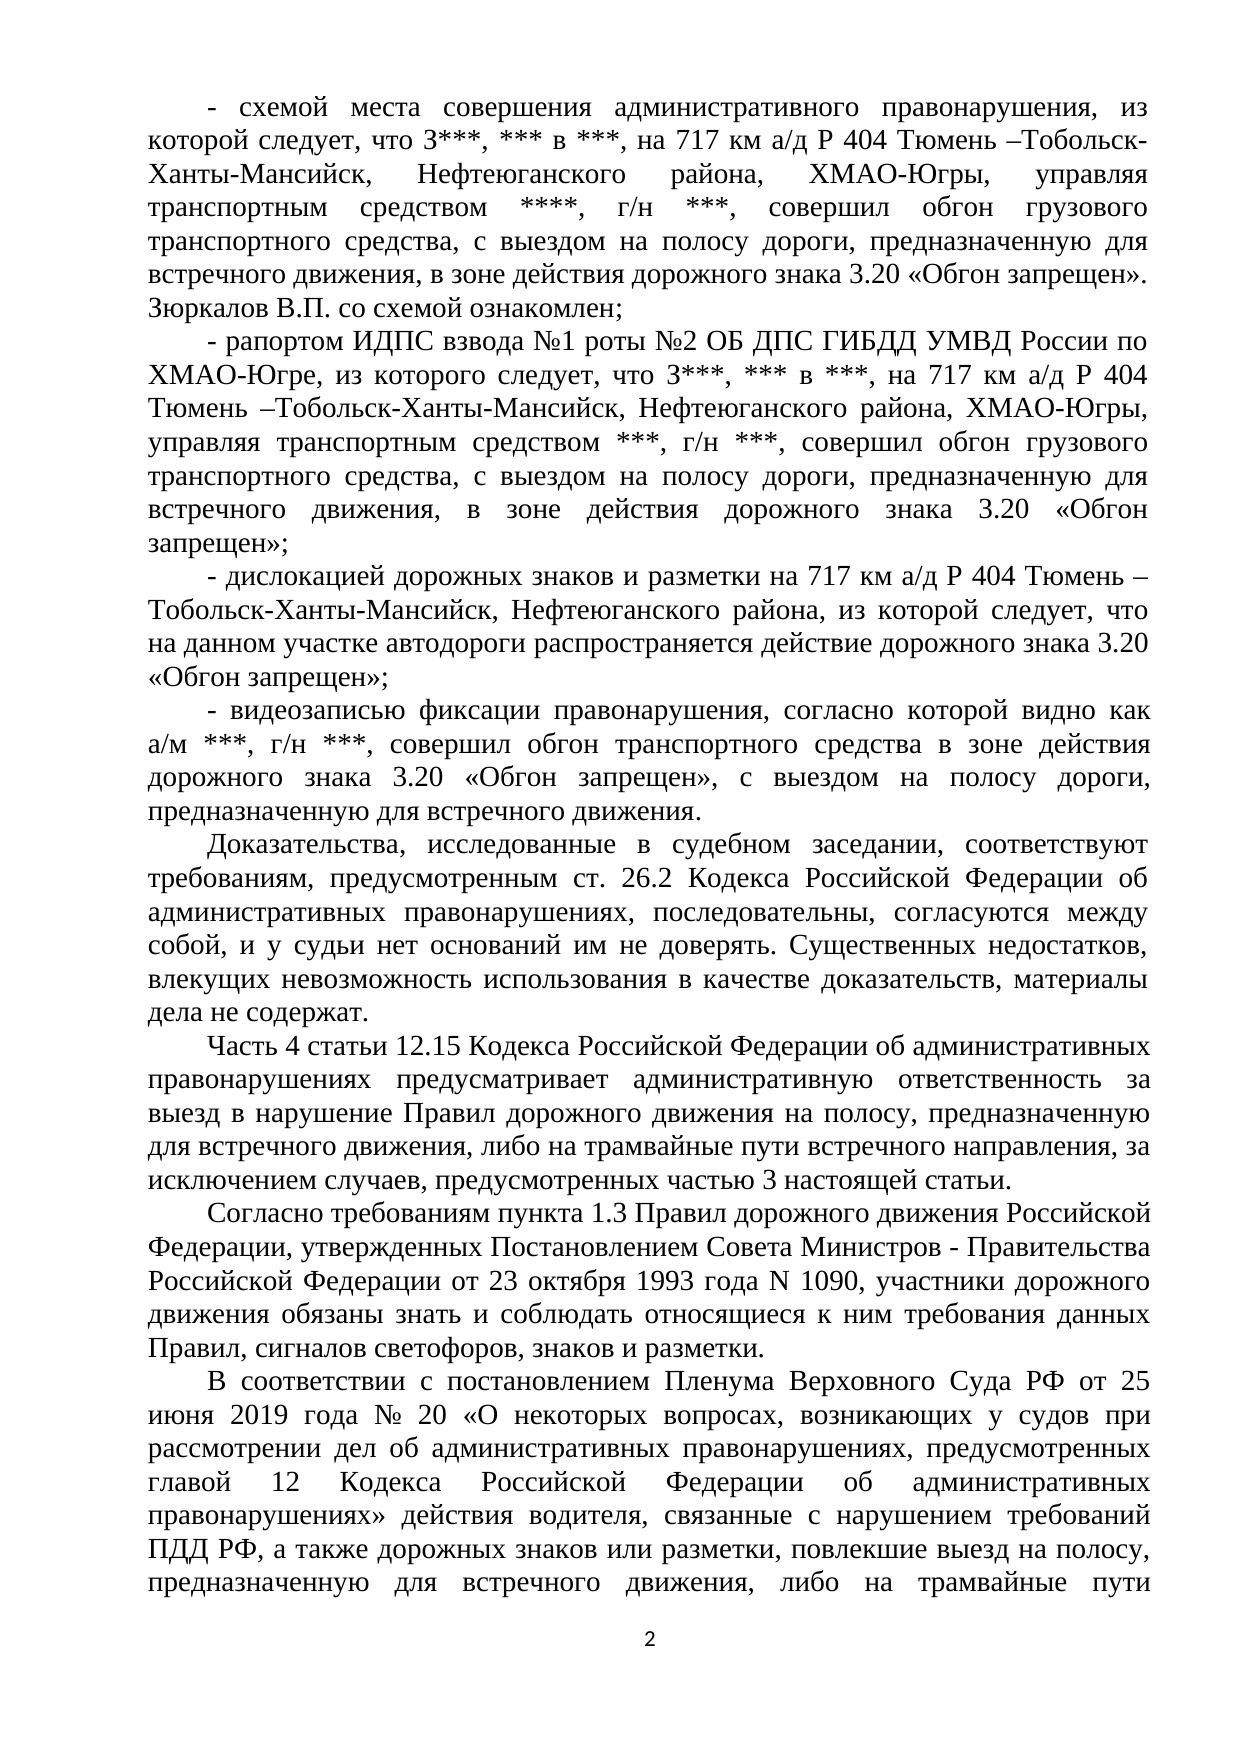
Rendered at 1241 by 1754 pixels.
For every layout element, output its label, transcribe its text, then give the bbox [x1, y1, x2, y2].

text - рапортом ИДПС взвода №1 роты №2 ОБ ДПС ГИБДД УМВД России по ХМАО-Югре, из которого следует, что З***, *** в ***, на 717 км а/д Р 404 Тюмень –Тобольск-Ханты-Мансийск, Нефтеюганского района, ХМАО-Югры, управляя транспортным средством ***, г/н ***, совершил обгон грузового транспортного средства, с выездом на полосу дороги, предназначенную для встречного движения, в зоне действия дорожного знака 3.20 «Обгон запрещен»; [148, 323, 1149, 558]
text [148, 1363, 1152, 1598]
text - схемой места совершения административного правонарушения, из которой следует, что З***, *** в ***, на 717 км а/д Р 404 Тюмень –Тобольск-Ханты-Мансийск, Нефтеюганского района, ХМАО-Югры, управляя транспортным средством ****, г/н ***, совершил обгон грузового транспортного средства, с выездом на полосу дороги, предназначенную для встречного движения, в зоне действия дорожного знака 3.20 «Обгон запрещен». Зюркалов В.П. со схемой ознакомлен; [148, 89, 1149, 323]
text Согласно требованиям пункта 1.3 Правил дорожного движения Российской Федерации, утвержденных Постановлением Совета Министров - Правительства Российской Федерации от 23 октября 1993 года N 1090, участники дорожного движения обязаны знать и соблюдать относящиеся к ним требования данных Правил, сигналов светофоров, знаков и разметки. [148, 1196, 1152, 1363]
text - видеозаписью фиксации правонарушения, согласно которой видно как а/м ***, г/н ***, совершил обгон транспортного средства в зоне действия дорожного знака 3.20 «Обгон запрещен», с выездом на полосу дороги, предназначенную для встречного движения. [148, 692, 1152, 827]
text Доказательства, исследованные в судебном заседании, соответствуют требованиям, предусмотренным ст. 26.2 Кодекса Российской Федерации об административных правонарушениях, последовательны, согласуются между собой, и у судьи нет оснований им не доверять. Существенных недостатков, влекущих невозможность использования в качестве доказательств, материалы дела не содержат. [148, 827, 1149, 1028]
text Часть 4 статьи 12.15 Кодекса Российской Федерации об административных правонарушениях предусматривает административную ответственность за выезд в нарушение Правил дорожного движения на полосу, предназначенную для встречного движения, либо на трамвайные пути встречного направления, за исключением случаев, предусмотренных частью 3 настоящей статьи. [148, 1028, 1152, 1196]
text - дислокацией дорожных знаков и разметки на 717 км а/д Р 404 Тюмень –Тобольск-Ханты-Мансийск, Нефтеюганского района, из которой следует, что на данном участке автодороги распространяется действие дорожного знака 3.20 «Обгон запрещен»; [148, 558, 1149, 692]
